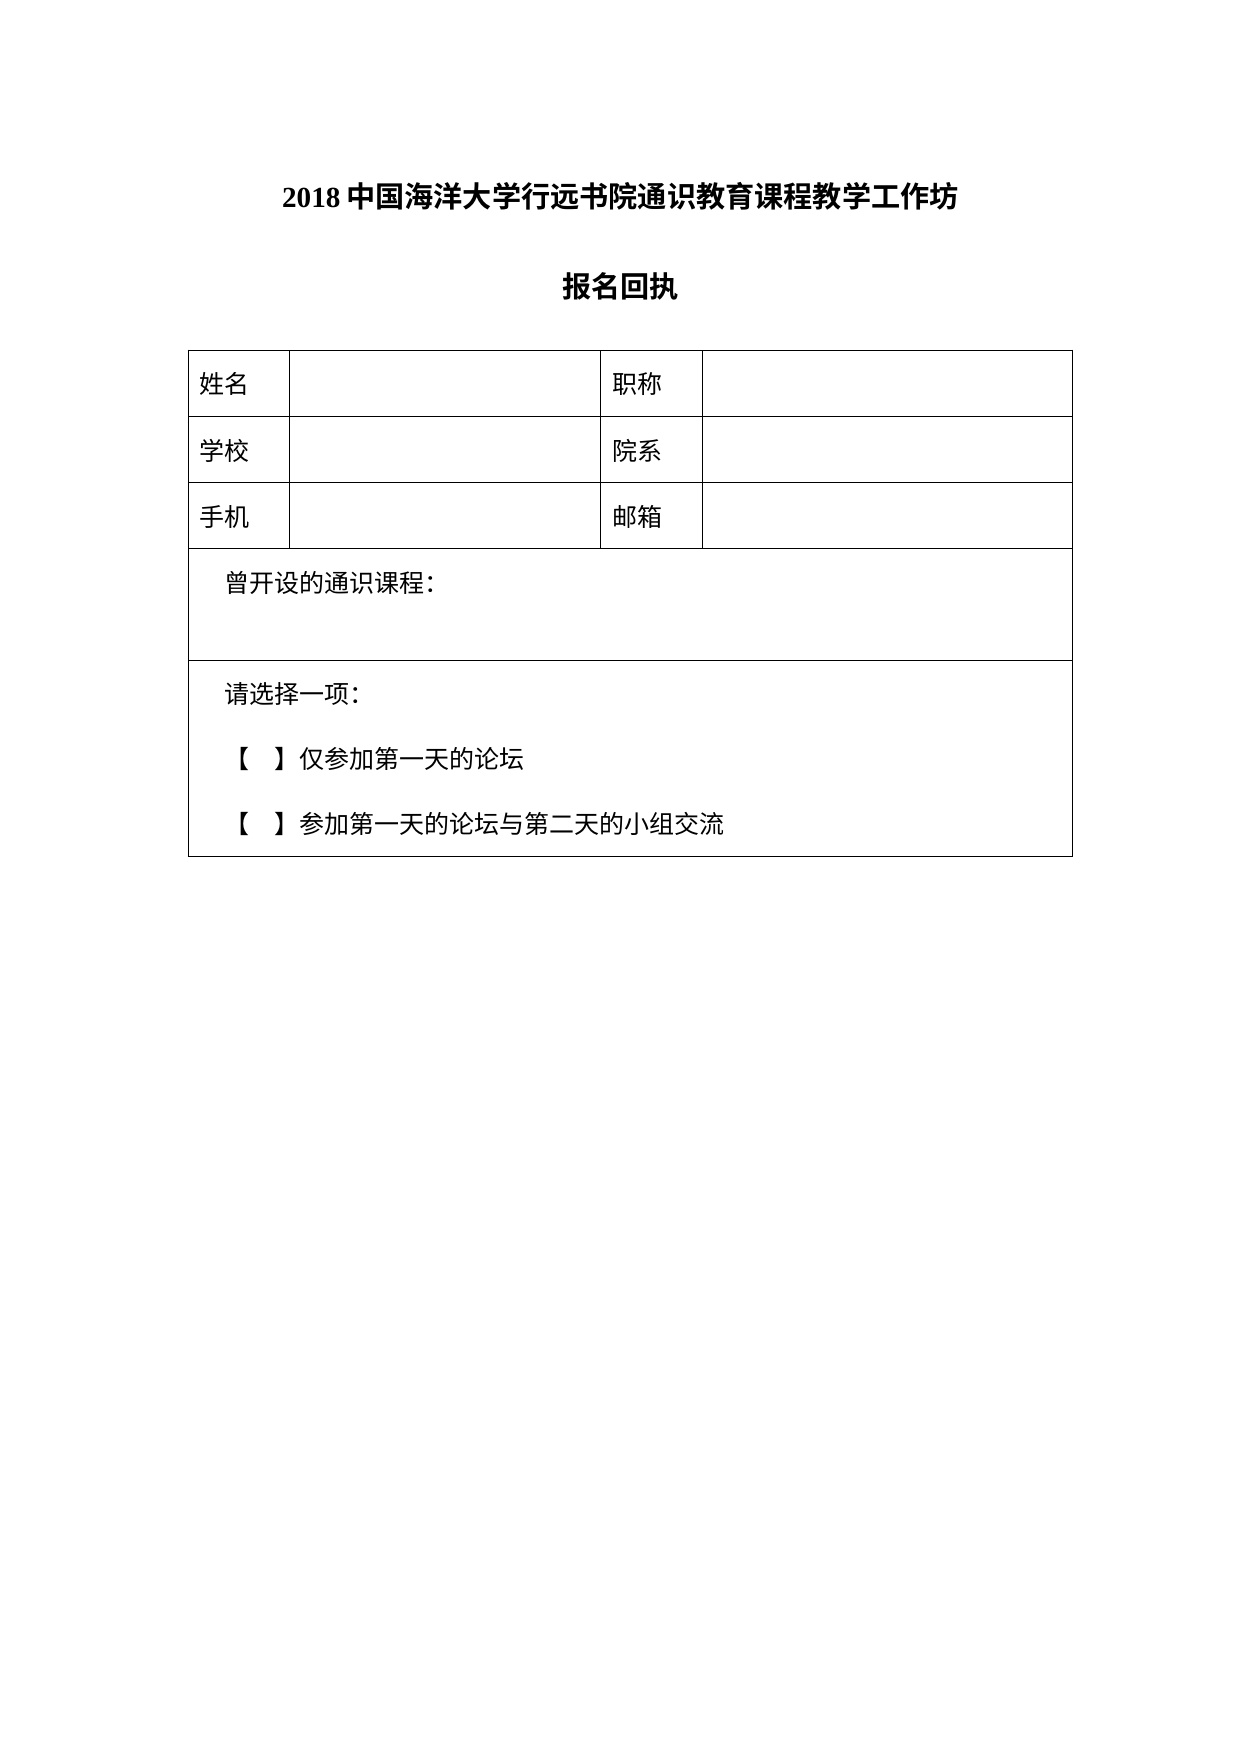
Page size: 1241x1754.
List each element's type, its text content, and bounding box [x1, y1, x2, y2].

table_header 职称 [601, 351, 702, 416]
table_cell [290, 483, 600, 548]
table_cell 曾开设的通识课程： [189, 549, 1072, 659]
table_cell 院系 [601, 417, 702, 482]
table_cell 学校 [189, 417, 289, 482]
table_cell 请选择一项： 【 】仅参加第一天的论坛 【 】参加第一天的论坛与第二天的小组交流 [189, 661, 1072, 856]
text 报名回执 [187, 252, 1053, 317]
table_cell [290, 417, 600, 482]
table_header 姓名 [189, 351, 289, 416]
table_cell [703, 417, 1072, 482]
table_cell 邮箱 [601, 483, 702, 548]
table_header [290, 351, 600, 416]
table_cell [703, 483, 1072, 548]
table_header [703, 351, 1072, 416]
text 2018中国海洋大学行远书院通识教育课程教学工作坊 [187, 162, 1053, 227]
table_cell 手机 [189, 483, 289, 548]
